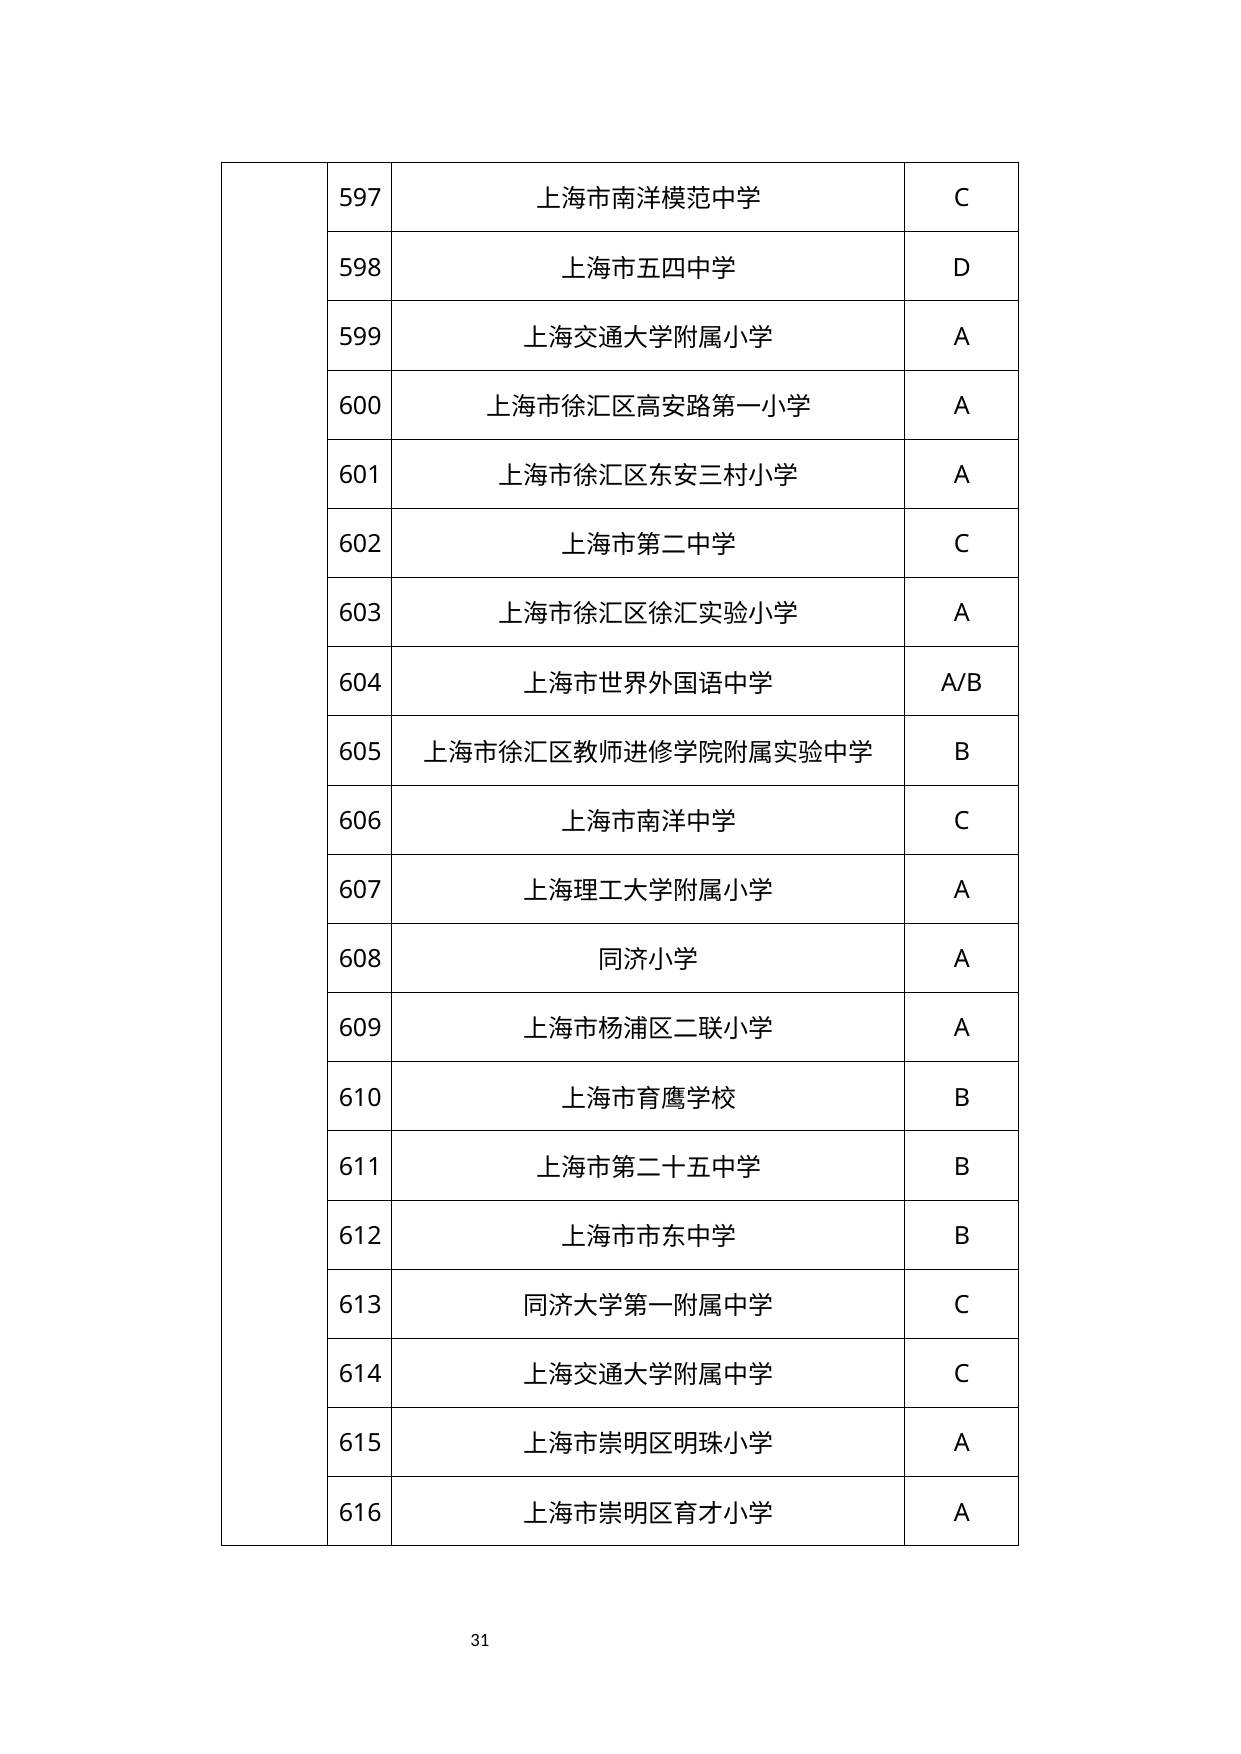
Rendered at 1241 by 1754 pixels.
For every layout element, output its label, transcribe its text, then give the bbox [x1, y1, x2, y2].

table_cell A [905, 855, 1018, 923]
table_cell 上海交通大学附属中学 [392, 1339, 904, 1407]
table_cell 上海市徐汇区高安路第一小学 [392, 371, 904, 439]
table_cell 606 [328, 786, 391, 854]
table_cell 同济小学 [392, 924, 904, 992]
table_cell 609 [328, 993, 391, 1061]
table_cell 上海市育鹰学校 [392, 1062, 904, 1130]
table_cell C [905, 1339, 1018, 1407]
table_cell 上海市第二中学 [392, 509, 904, 577]
table_cell 上海市徐汇区徐汇实验小学 [392, 578, 904, 646]
table_cell 601 [328, 440, 391, 508]
table_cell 605 [328, 716, 391, 784]
table_cell A [905, 1477, 1018, 1545]
table_cell 607 [328, 855, 391, 923]
table_cell 599 [328, 301, 391, 369]
table_cell 597 [328, 163, 391, 231]
table_cell 603 [328, 578, 391, 646]
table_cell 602 [328, 509, 391, 577]
table_cell 上海市南洋中学 [392, 786, 904, 854]
table_cell 上海交通大学附属小学 [392, 301, 904, 369]
table_cell A [905, 578, 1018, 646]
table_cell 上海市市东中学 [392, 1201, 904, 1269]
table_cell 上海市崇明区育才小学 [392, 1477, 904, 1545]
table_cell D [905, 232, 1018, 300]
table_cell 上海市世界外国语中学 [392, 647, 904, 715]
table_cell A [905, 301, 1018, 369]
table_cell A [905, 924, 1018, 992]
table_cell C [905, 1270, 1018, 1338]
table_cell A [905, 993, 1018, 1061]
table_cell 上海市五四中学 [392, 232, 904, 300]
table_cell 616 [328, 1477, 391, 1545]
table_cell 614 [328, 1339, 391, 1407]
table_cell 上海市杨浦区二联小学 [392, 993, 904, 1061]
table_cell 上海市崇明区明珠小学 [392, 1408, 904, 1476]
table_cell A [905, 371, 1018, 439]
table_cell A [905, 440, 1018, 508]
table_cell 上海市第二十五中学 [392, 1131, 904, 1199]
table_cell 608 [328, 924, 391, 992]
table_cell 上海市徐汇区教师进修学院附属实验中学 [392, 716, 904, 784]
table_cell 613 [328, 1270, 391, 1338]
table_cell 600 [328, 371, 391, 439]
table_cell 上海市南洋模范中学 [392, 163, 904, 231]
table_cell C [905, 509, 1018, 577]
table_cell 604 [328, 647, 391, 715]
table_cell B [905, 1131, 1018, 1199]
table_cell 上海理工大学附属小学 [392, 855, 904, 923]
table_cell 上海市徐汇区东安三村小学 [392, 440, 904, 508]
table_cell 同济大学第一附属中学 [392, 1270, 904, 1338]
table_cell B [905, 1062, 1018, 1130]
table_cell B [905, 1201, 1018, 1269]
table_cell 612 [328, 1201, 391, 1269]
table_cell A/B [905, 647, 1018, 715]
table_cell 610 [328, 1062, 391, 1130]
table_cell A [905, 1408, 1018, 1476]
table_cell 598 [328, 232, 391, 300]
table_cell C [905, 163, 1018, 231]
table_cell C [905, 786, 1018, 854]
table_cell 615 [328, 1408, 391, 1476]
table_cell B [905, 716, 1018, 784]
table_cell 611 [328, 1131, 391, 1199]
